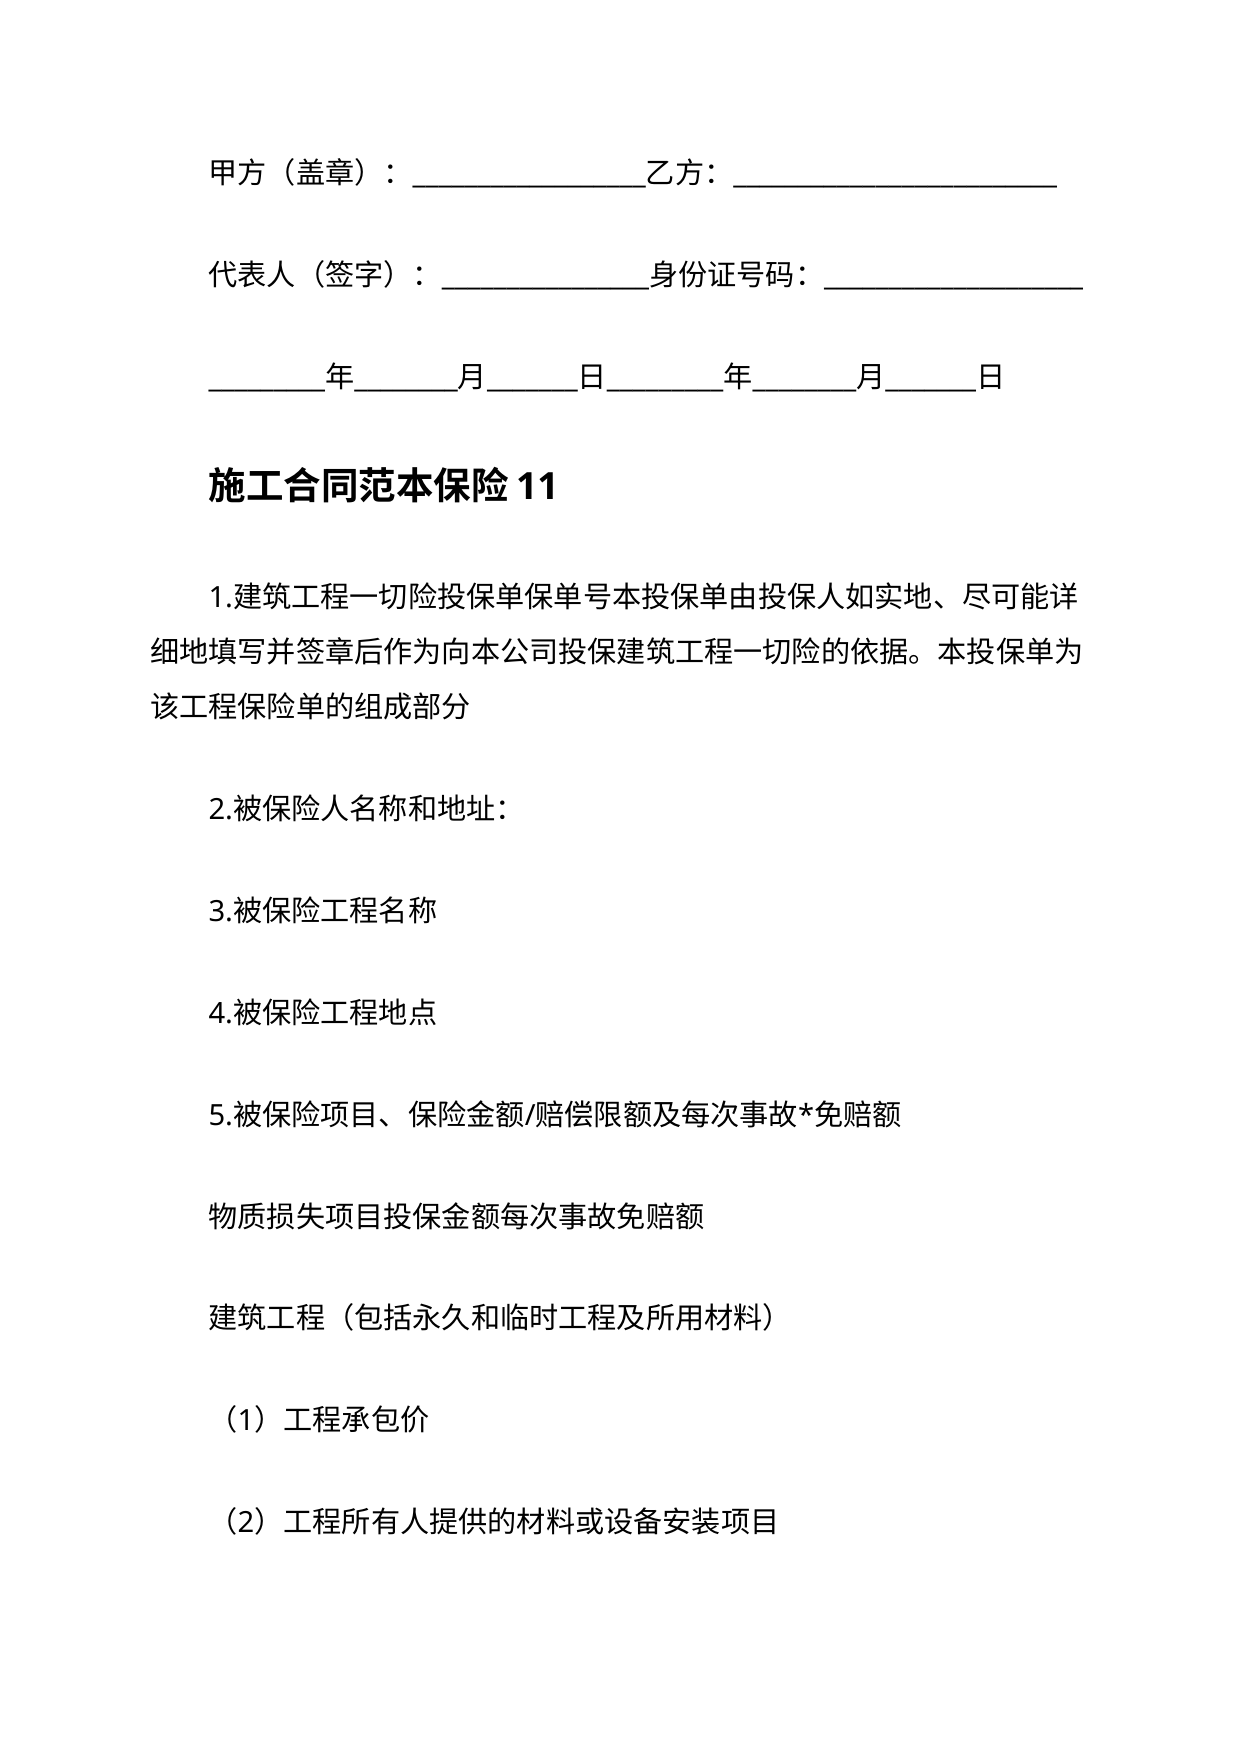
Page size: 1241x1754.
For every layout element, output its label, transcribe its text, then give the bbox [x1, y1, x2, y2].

text （2）工程所有人提供的材料或设备安装项目 [150, 1499, 1090, 1541]
text 1.建筑工程一切险投保单保单号本投保单由投保人如实地、尽可能详细地填写并签章后作为向本公司投保建筑工程一切险的依据。本投保单为该工程保险单的组成部分 [150, 573, 1090, 726]
text 物质损失项目投保金额每次事故免赔额 [150, 1193, 1090, 1235]
text （1）工程承包价 [150, 1397, 1090, 1439]
text _________年________月_______日_________年________月_______日 [150, 354, 1090, 396]
text 2.被保险人名称和地址： [150, 785, 1090, 828]
text 施工合同范本保险11 [150, 456, 1090, 510]
text 5.被保险项目、保险金额/赔偿限额及每次事故*免赔额 [150, 1091, 1090, 1133]
text 4.被保险工程地点 [150, 989, 1090, 1032]
text 建筑工程（包括永久和临时工程及所用材料） [150, 1295, 1090, 1337]
text 甲方（盖章）：__________________乙方：_________________________ [150, 150, 1090, 192]
text 代表人（签字）：________________身份证号码：____________________ [150, 252, 1090, 294]
text 3.被保险工程名称 [150, 887, 1090, 929]
